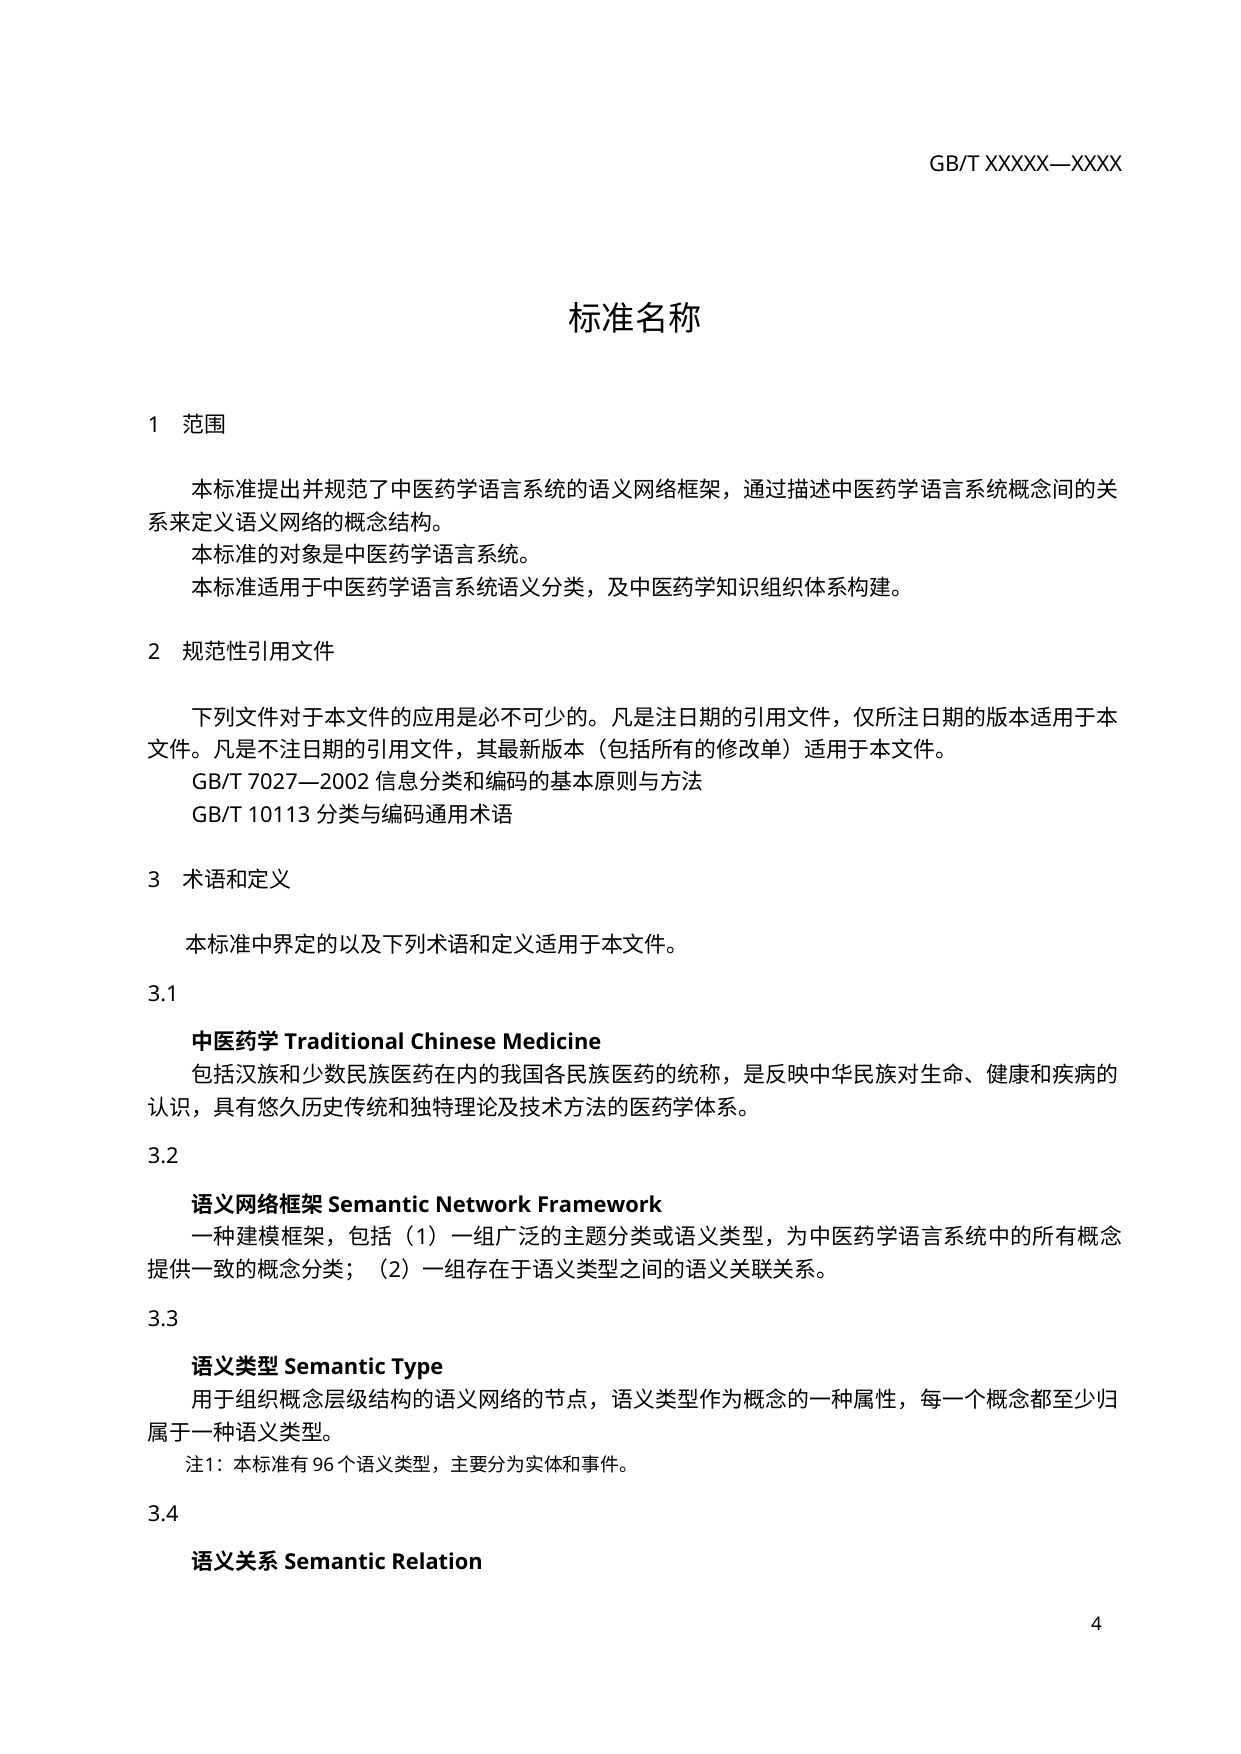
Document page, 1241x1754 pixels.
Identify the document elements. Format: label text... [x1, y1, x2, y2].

text 术语和定义 [148, 862, 1122, 894]
text 一种建模框架，包括（1）一组广泛的主题分类或语义类型，为中医药学语言系统中的所有概念提供一致的概念分类；（2）一组存在于语义类型之间的语义关联关系。 [148, 1219, 1122, 1284]
text 本标准适用于中医药学语言系统语义分类，及中医药学知识组织体系构建。 [148, 569, 1122, 602]
text 本标准的对象是中医药学语言系统。 [148, 537, 1122, 569]
text 语义关系 Semantic Relation [148, 1544, 1122, 1577]
text 下列文件对于本文件的应用是必不可少的。凡是注日期的引用文件，仅所注日期的版本适用于本文件。凡是不注日期的引用文件，其最新版本（包括所有的修改单）适用于本文件。 [148, 699, 1122, 764]
text 语义网络框架 Semantic Network Framework [148, 1187, 1122, 1219]
text 本标准有96个语义类型，主要分为实体和事件。 [186, 1447, 1122, 1479]
text 本标准中界定的以及下列术语和定义适用于本文件。 [185, 927, 1122, 959]
text 中医药学 Traditional Chinese Medicine [148, 1024, 1122, 1057]
text GB/T 10113 分类与编码通用术语 [148, 797, 1122, 829]
text 包括汉族和少数民族医药在内的我国各民族医药的统称，是反映中华民族对生命、健康和疾病的认识，具有悠久历史传统和独特理论及技术方法的医药学体系。 [148, 1057, 1122, 1122]
text 语义类型 Semantic Type [148, 1349, 1122, 1382]
text 范围 [148, 407, 1122, 439]
text 标准名称 [148, 283, 1122, 348]
text 规范性引用文件 [148, 634, 1122, 667]
text 用于组织概念层级结构的语义网络的节点，语义类型作为概念的一种属性，每一个概念都至少归属于一种语义类型。 [148, 1382, 1122, 1447]
text GB/T 7027—2002 信息分类和编码的基本原则与方法 [148, 764, 1122, 797]
text 本标准提出并规范了中医药学语言系统的语义网络框架，通过描述中医药学语言系统概念间的关系来定义语义网络的概念结构。 [148, 472, 1122, 537]
